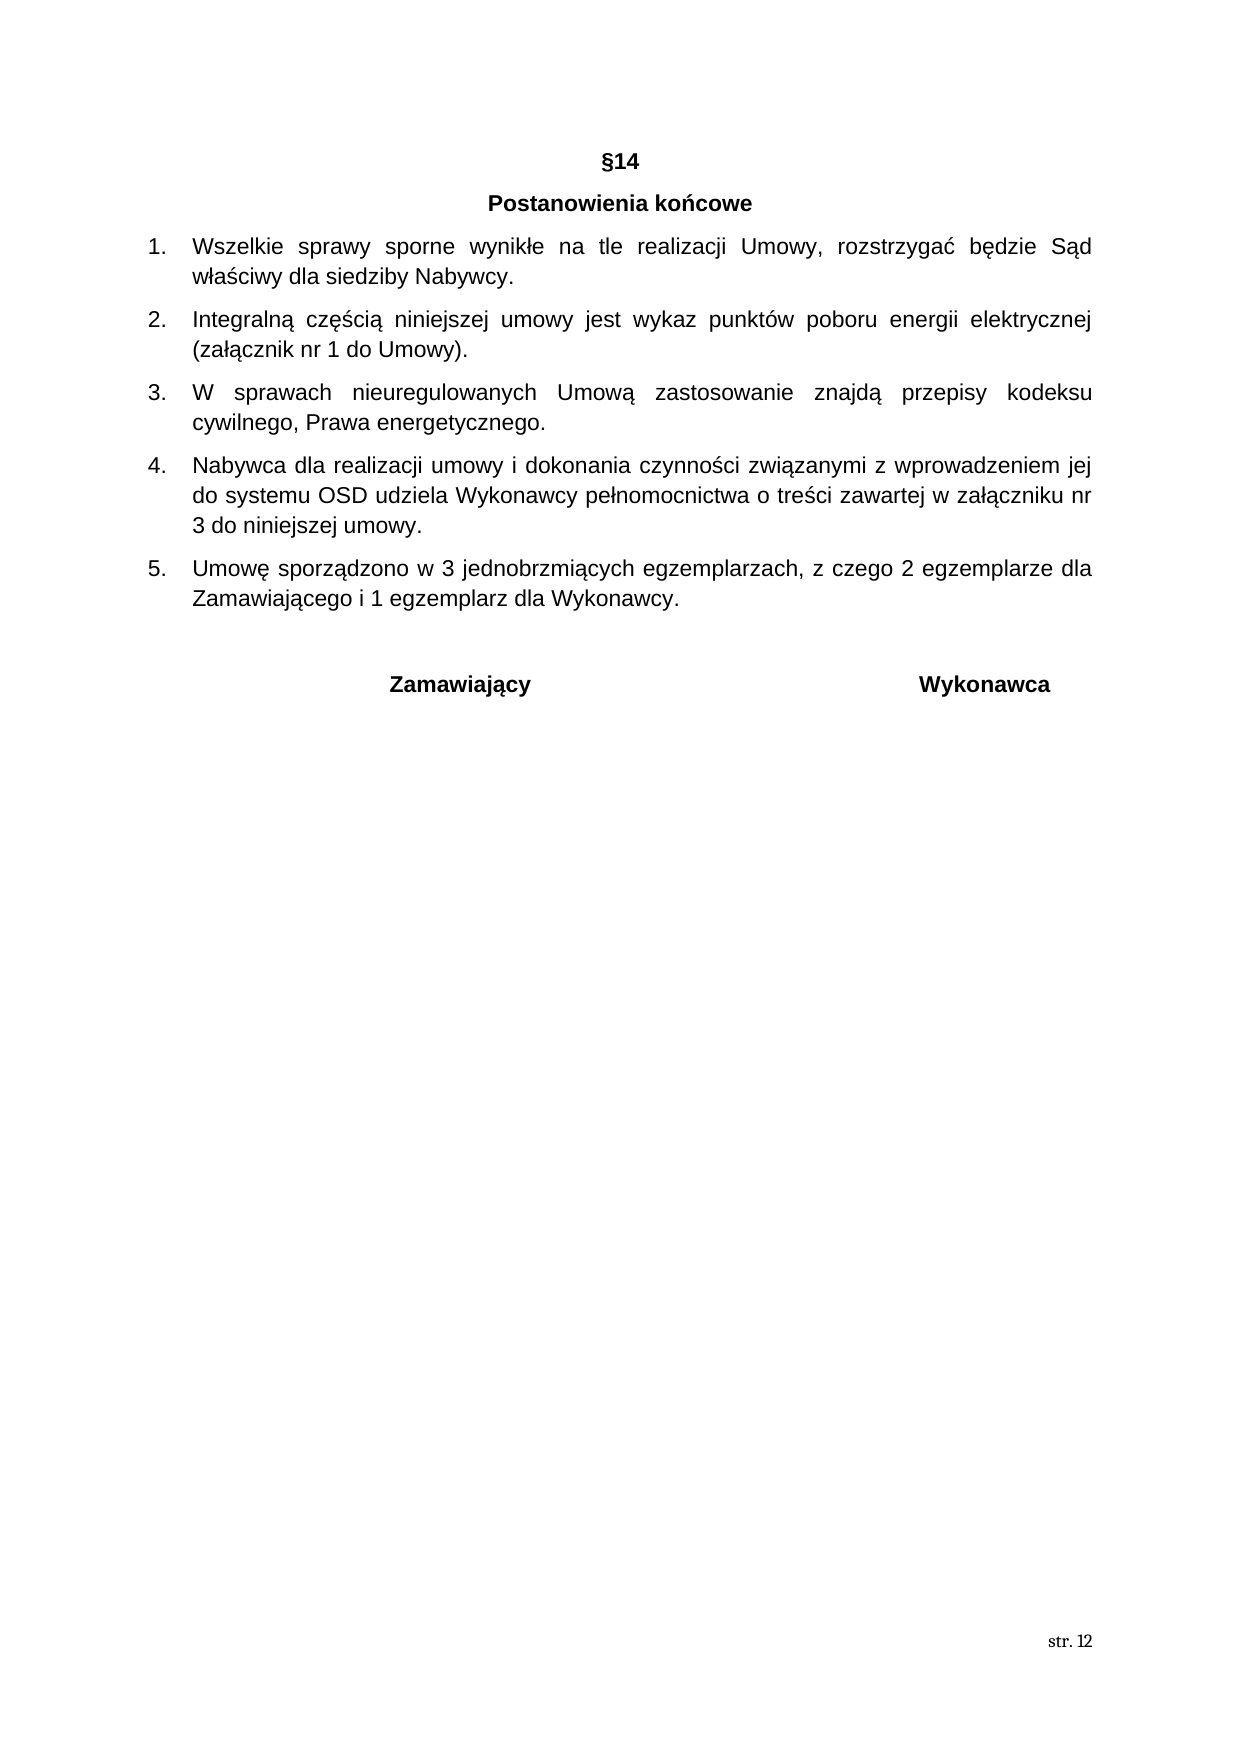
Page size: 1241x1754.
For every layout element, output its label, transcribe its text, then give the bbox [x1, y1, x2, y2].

list Wszelkie sprawy sporne wynikłe na tle realizacji Umowy, rozstrzygać będzie Sąd właściwy dla siedziby Nabywcy. [148, 233, 1093, 289]
list Umowę sporządzono w 3 jednobrzmiących egzemplarzach, z czego 2 egzemplarze dla Zamawiającego i 1 egzemplarz dla Wykonawcy. [148, 555, 1093, 611]
text Zamawiający Wykonawca [148, 671, 1093, 697]
text §14 [148, 148, 1093, 174]
list Nabywca dla realizacji umowy i dokonania czynności związanymi z wprowadzeniem jej do systemu OSD udziela Wykonawcy pełnomocnictwa o treści zawartej w załączniku nr 3 do niniejszej umowy. [148, 452, 1093, 538]
list W sprawach nieuregulowanych Umową zastosowanie znajdą przepisy kodeksu cywilnego, Prawa energetycznego. [148, 379, 1093, 435]
text Postanowienia końcowe [148, 190, 1093, 217]
list Integralną częścią niniejszej umowy jest wykaz punktów poboru energii elektrycznej (załącznik nr 1 do Umowy). [148, 306, 1093, 362]
